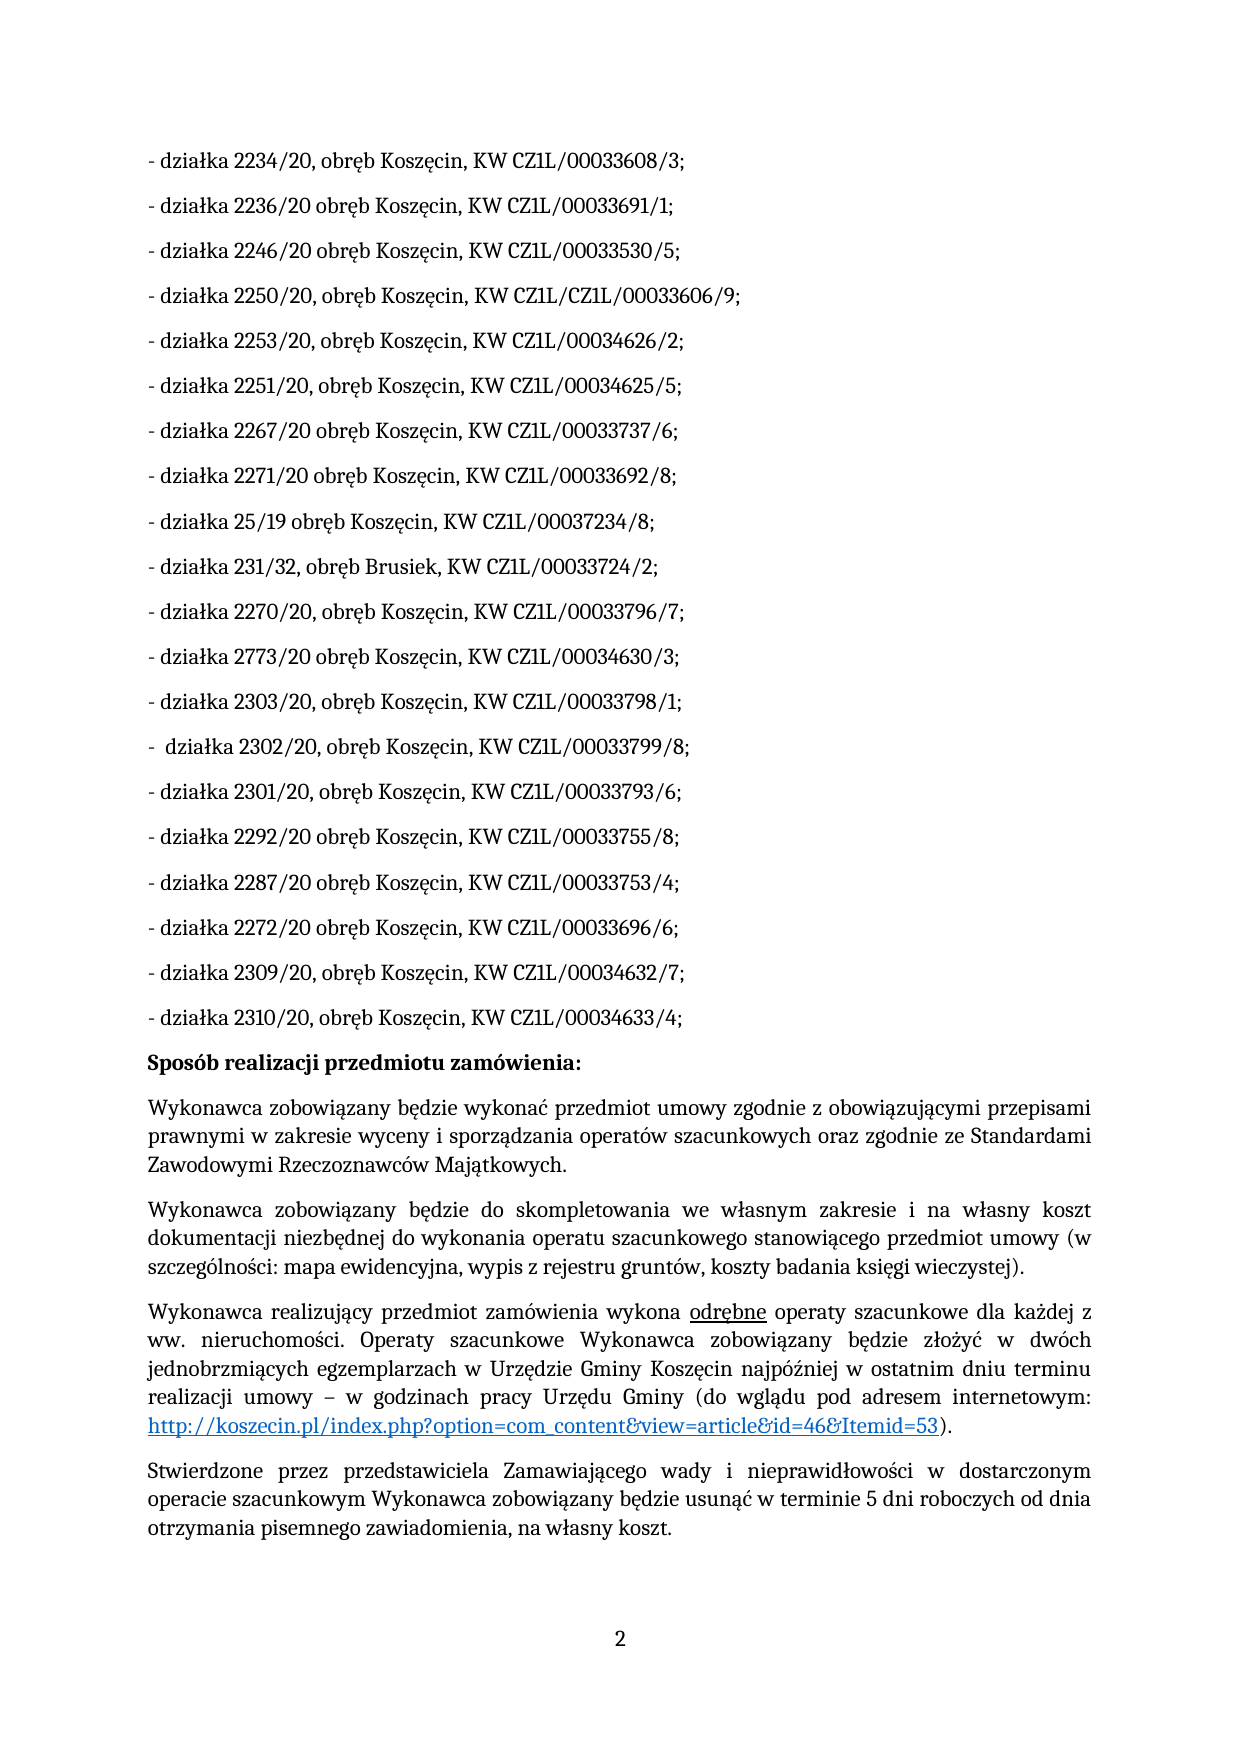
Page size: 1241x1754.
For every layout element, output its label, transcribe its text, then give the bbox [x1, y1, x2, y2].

text - działka 2309/20, obręb Koszęcin, KW CZ1L/00034632/7; [148, 959, 1093, 986]
text - działka 2302/20, obręb Koszęcin, KW CZ1L/00033799/8; [148, 734, 1093, 760]
text - działka 2270/20, obręb Koszęcin, KW CZ1L/00033796/7; [148, 599, 1093, 625]
text Wykonawca zobowiązany będzie wykonać przedmiot umowy zgodnie z obowiązującymi przepisami prawnymi w zakresie wyceny i sporządzania operatów szacunkowych oraz zgodnie ze Standardami Zawodowymi Rzeczoznawców Majątkowych. [148, 1095, 1093, 1178]
text - działka 2301/20, obręb Koszęcin, KW CZ1L/00033793/6; [148, 779, 1093, 805]
text - działka 2250/20, obręb Koszęcin, KW CZ1L/CZ1L/00033606/9; [148, 283, 1093, 309]
text - działka 2267/20 obręb Koszęcin, KW CZ1L/00033737/6; [148, 418, 1093, 444]
text - działka 2271/20 obręb Koszęcin, KW CZ1L/00033692/8; [148, 463, 1093, 490]
text Wykonawca realizujący przedmiot zamówienia wykona odrębne operaty szacunkowe dla każdej z ww. nieruchomości. Operaty szacunkowe Wykonawca zobowiązany będzie złożyć w dwóch jednobrzmiących egzemplarzach w Urzędzie Gminy Koszęcin najpóźniej w ostatnim dniu terminu realizacji umowy – w godzinach pracy Urzędu Gminy (do wglądu pod adresem internetowym: http://koszecin.pl/index.php?option=com_content&view=article&id=46&Itemid=53). [148, 1299, 1093, 1439]
text - działka 2287/20 obręb Koszęcin, KW CZ1L/00033753/4; [148, 869, 1093, 896]
text Stwierdzone przez przedstawiciela Zamawiającego wady i nieprawidłowości w dostarczonym operacie szacunkowym Wykonawca zobowiązany będzie usunąć w terminie 5 dni roboczych od dnia otrzymania pisemnego zawiadomienia, na własny koszt. [148, 1458, 1093, 1541]
text - działka 2292/20 obręb Koszęcin, KW CZ1L/00033755/8; [148, 824, 1093, 851]
text - działka 2303/20, obręb Koszęcin, KW CZ1L/00033798/1; [148, 689, 1093, 715]
text Sposób realizacji przedmiotu zamówienia: [148, 1050, 1093, 1076]
text - działka 2251/20, obręb Koszęcin, KW CZ1L/00034625/5; [148, 373, 1093, 399]
text - działka 2236/20 obręb Koszęcin, KW CZ1L/00033691/1; [148, 193, 1093, 219]
text - działka 2272/20 obręb Koszęcin, KW CZ1L/00033696/6; [148, 914, 1093, 941]
text - działka 2253/20, obręb Koszęcin, KW CZ1L/00034626/2; [148, 328, 1093, 354]
text Wykonawca zobowiązany będzie do skompletowania we własnym zakresie i na własny koszt dokumentacji niezbędnej do wykonania operatu szacunkowego stanowiącego przedmiot umowy (w szczególności: mapa ewidencyjna, wypis z rejestru gruntów, koszty badania księgi wieczystej). [148, 1197, 1093, 1280]
text - działka 231/32, obręb Brusiek, KW CZ1L/00033724/2; [148, 553, 1093, 580]
text - działka 2246/20 obręb Koszęcin, KW CZ1L/00033530/5; [148, 238, 1093, 264]
text - działka 25/19 obręb Koszęcin, KW CZ1L/00037234/8; [148, 508, 1093, 535]
text - działka 2773/20 obręb Koszęcin, KW CZ1L/00034630/3; [148, 644, 1093, 670]
text - działka 2234/20, obręb Koszęcin, KW CZ1L/00033608/3; [148, 148, 1093, 174]
text - działka 2310/20, obręb Koszęcin, KW CZ1L/00034633/4; [148, 1004, 1093, 1031]
